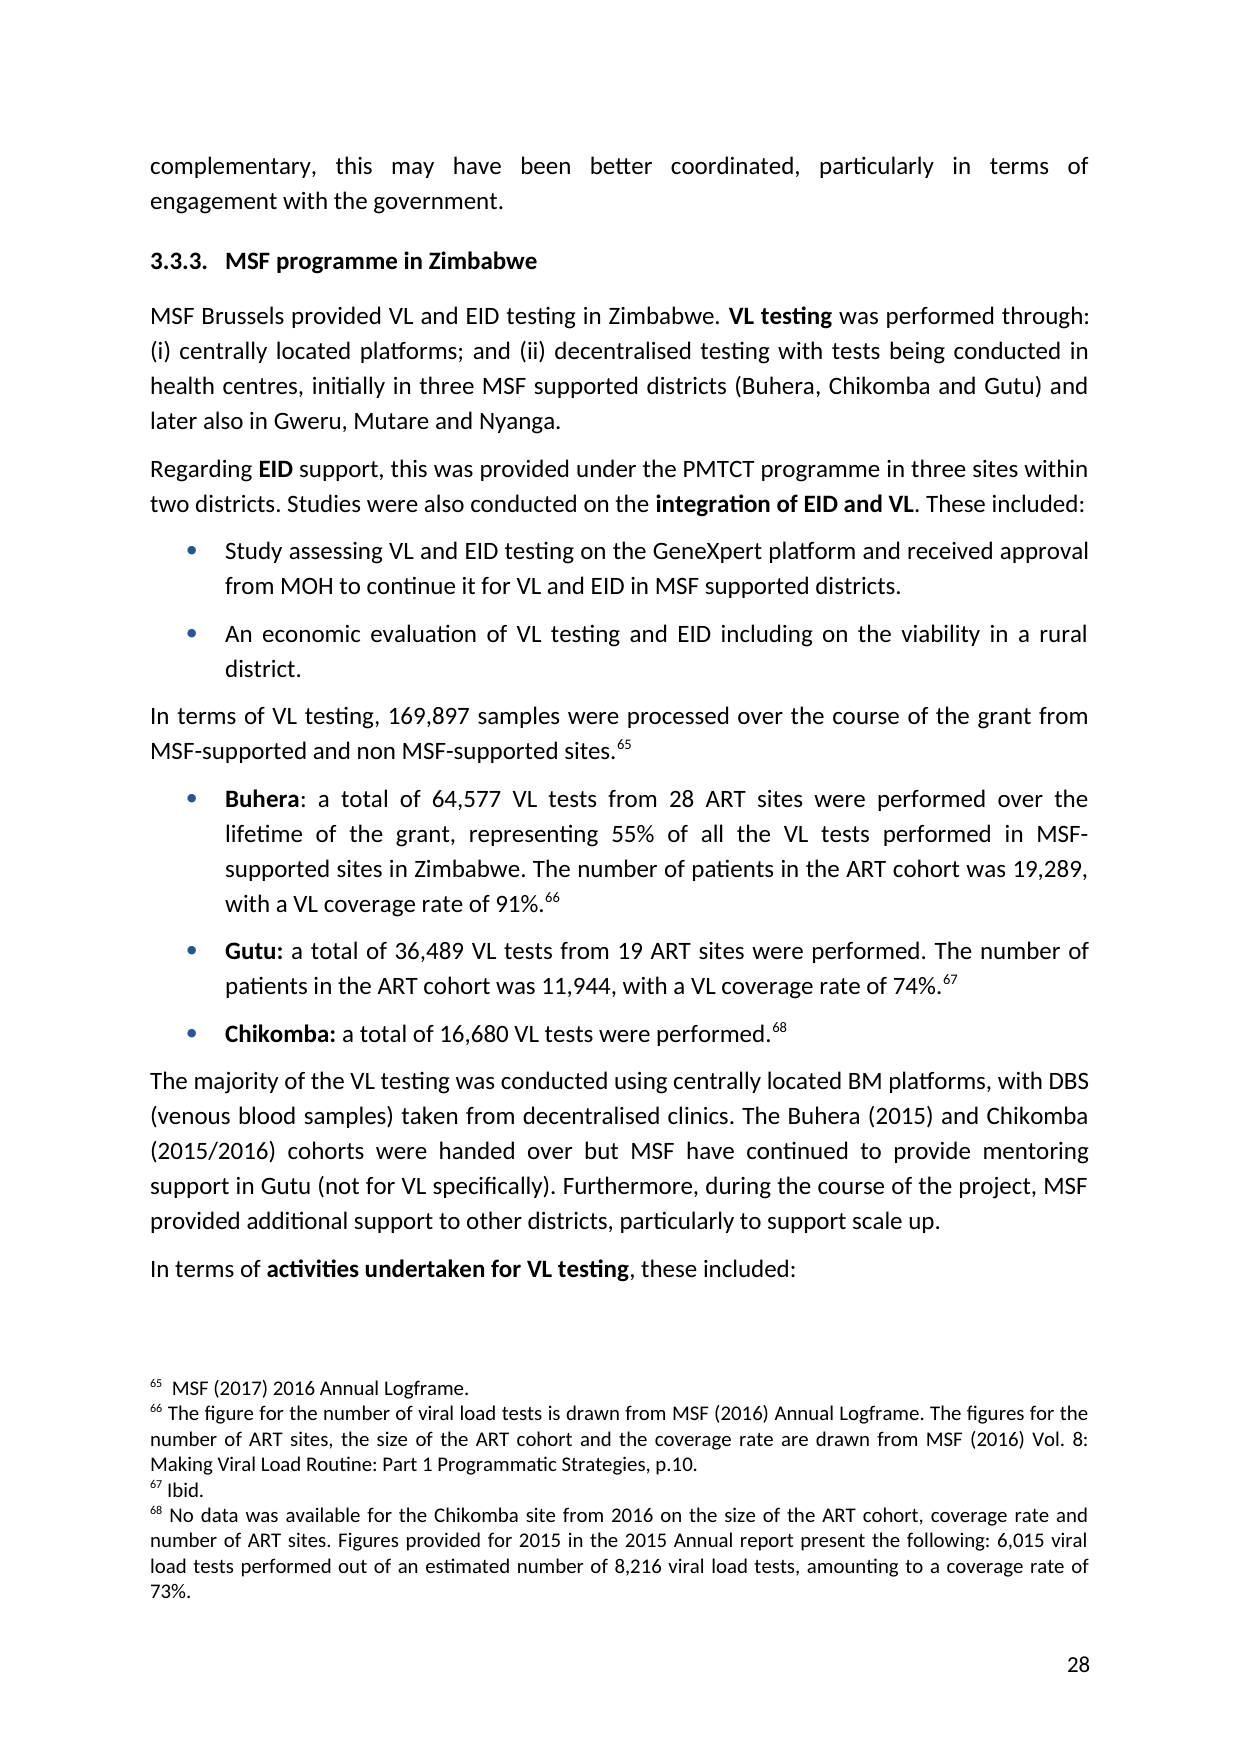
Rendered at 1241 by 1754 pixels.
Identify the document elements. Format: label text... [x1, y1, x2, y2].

list In terms of activities undertaken for VL testing, these included: [150, 1253, 1090, 1283]
text Study assessing VL and EID testing on the GeneXpert platform and received approval from MOH to continue it for VL and EID in MSF supported districts. [187, 536, 1090, 601]
text Regarding EID support, this was provided under the PMTCT programme in three sites within two districts. Studies were also conducted on the integration of EID and VL. These included: [150, 453, 1090, 518]
text Gutu: a total of 36,489 VL tests from 19 ART sites were performed. The number of patients in the ART cohort was 11,944, with a VL coverage rate of 74%. [187, 936, 1090, 1001]
list MSF Brussels provided VL and EID testing in Zimbabwe. VL testing was performed through: (i) centrally located platforms; and (ii) decentralised testing with tests being conducted in health centres, initially in three MSF supported districts (Buhera, Chikomba and Gutu) and later also in Gweru, Mutare and Nyanga. [150, 301, 1090, 436]
list In terms of VL testing, 169,897 samples were processed over the course of the grant from MSF-supported and non MSF-supported sites. [150, 701, 1090, 766]
text Buhera: a total of 64,577 VL tests from 28 ART sites were performed over the lifetime of the grant, representing 55% of all the VL tests performed in MSF-supported sites in Zimbabwe. The number of patients in the ART cohort was 19,289, with a VL coverage rate of 91%. [187, 783, 1090, 918]
text The majority of the VL testing was conducted using centrally located BM platforms, with DBS (venous blood samples) taken from decentralised clinics. The Buhera (2015) and Chikomba (2015/2016) cohorts were handed over but MSF have continued to provide mentoring support in Gutu (not for VL specifically). Furthermore, during the course of the project, MSF provided additional support to other districts, particularly to support scale up. [150, 1066, 1090, 1236]
text Chikomba: a total of 16,680 VL tests were performed. [187, 1018, 1090, 1048]
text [150, 150, 1090, 216]
text An economic evaluation of VL testing and EID including on the viability in a rural district. [187, 618, 1090, 683]
subtitle MSF programme in Zimbabwe [150, 245, 1090, 276]
